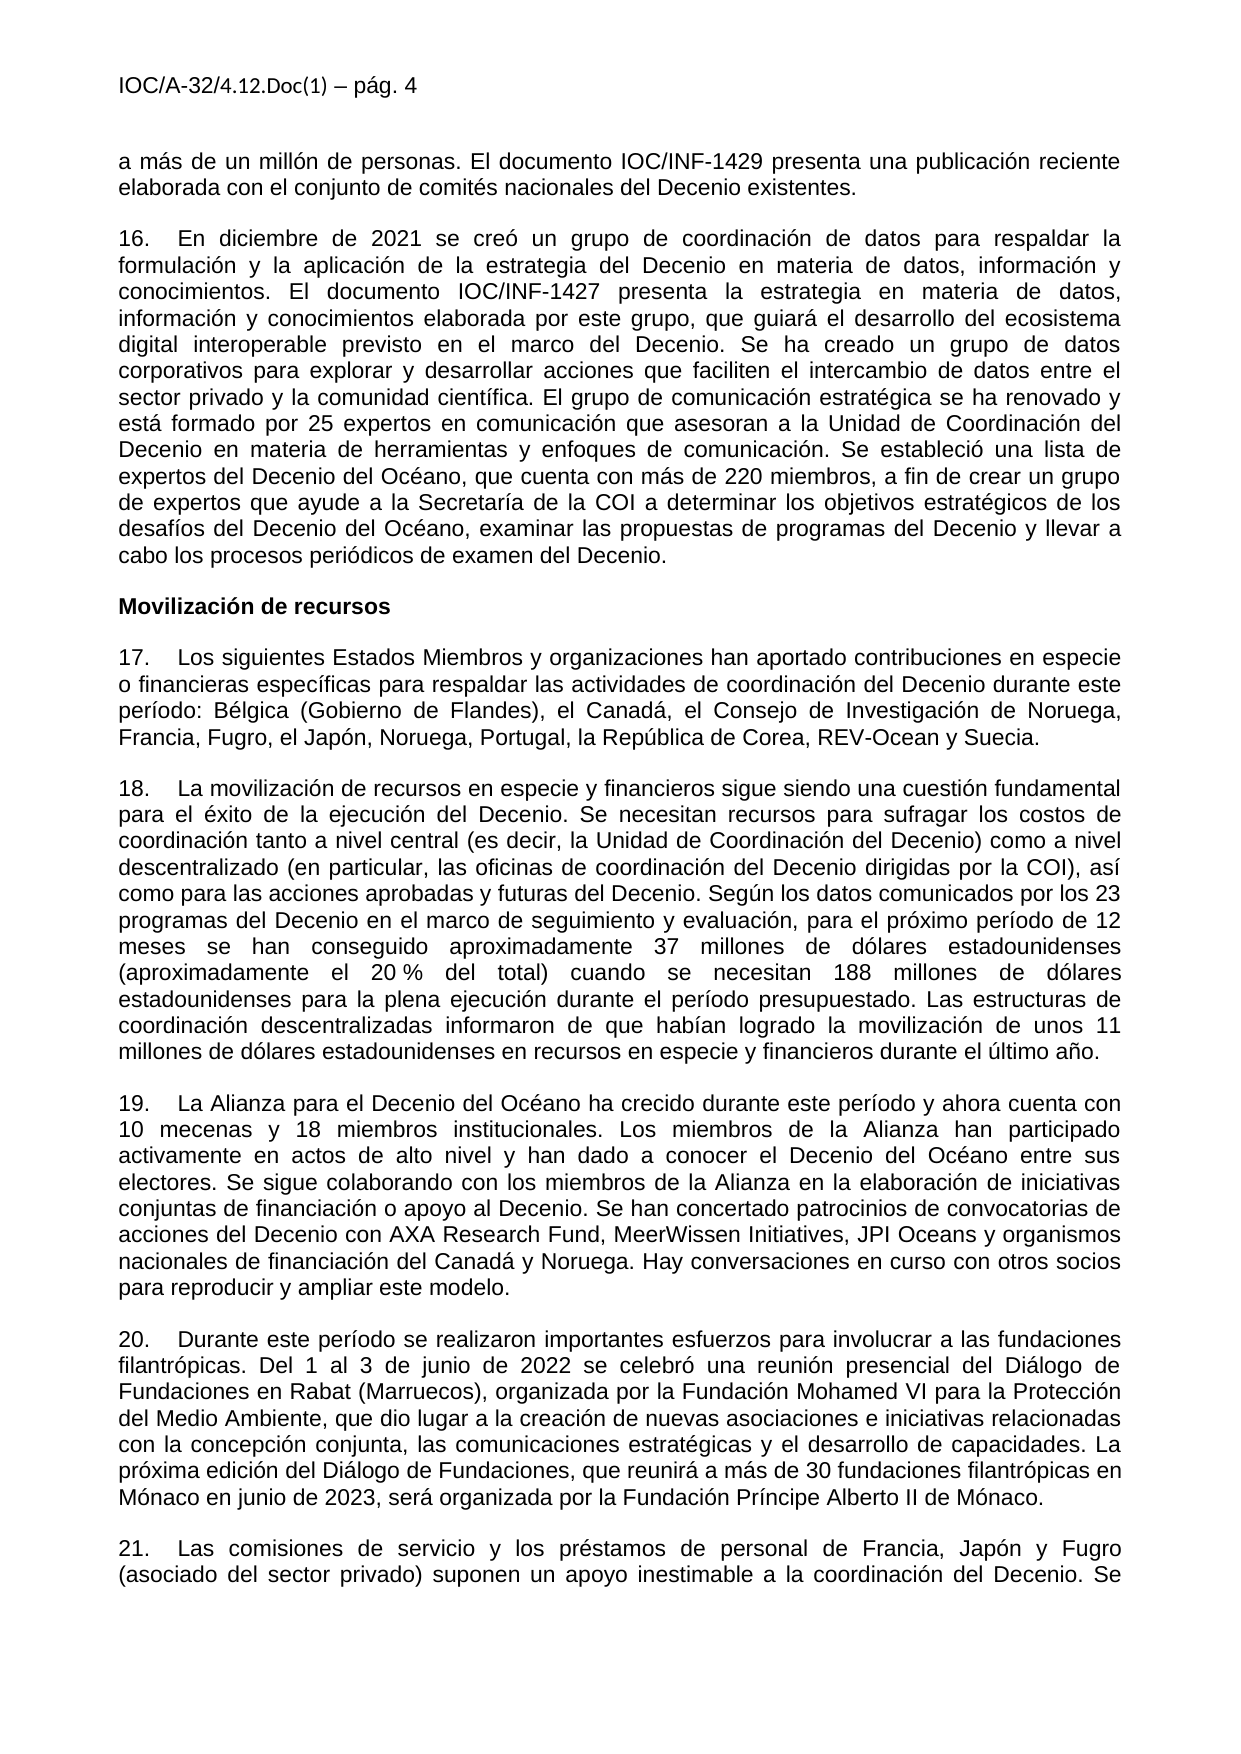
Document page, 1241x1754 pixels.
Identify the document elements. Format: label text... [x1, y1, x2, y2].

list La movilización de recursos en especie y financieros sigue siendo una cuestión fundamental para el éxito de la ejecución del Decenio. Se necesitan recursos para sufragar los costos de coordinación tanto a nivel central (es decir, la Unidad de Coordinación del Decenio) como a nivel descentralizado (en particular, las oficinas de coordinación del Decenio dirigidas por la COI), así como para las acciones aprobadas y futuras del Decenio. Según los datos comunicados por los 23 programas del Decenio en el marco de seguimiento y evaluación, para el próximo período de 12 meses se han conseguido aproximadamente 37 millones de dólares estadounidenses (aproximadamente el 20 % del total) cuando se necesitan 188 millones de dólares estadounidenses para la plena ejecución durante el período presupuestado. Las estructuras de coordinación descentralizadas informaron de que habían logrado la movilización de unos 11 millones de dólares estadounidenses en recursos en especie y financieros durante el último año. [118, 775, 1122, 1065]
list Los siguientes Estados Miembros y organizaciones han aportado contribuciones en especie o financieras específicas para respaldar las actividades de coordinación del Decenio durante este período: Bélgica (Gobierno de Flandes), el Canadá, el Consejo de Investigación de Noruega, Francia, Fugro, el Japón, Noruega, Portugal, la República de Corea, REV-Ocean y Suecia. [118, 644, 1122, 750]
text Movilización de recursos [118, 593, 1122, 619]
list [118, 1535, 1122, 1588]
list La Alianza para el Decenio del Océano ha crecido durante este período y ahora cuenta con 10 mecenas y 18 miembros institucionales. Los miembros de la Alianza han participado activamente en actos de alto nivel y han dado a conocer el Decenio del Océano entre sus electores. Se sigue colaborando con los miembros de la Alianza en la elaboración de iniciativas conjuntas de financiación o apoyo al Decenio. Se han concertado patrocinios de convocatorias de acciones del Decenio con AXA Research Fund, MeerWissen Initiatives, JPI Oceans y organismos nacionales de financiación del Canadá y Noruega. Hay conversaciones en curso con otros socios para reproducir y ampliar este modelo. [118, 1090, 1122, 1301]
list En diciembre de 2021 se creó un grupo de coordinación de datos para respaldar la formulación y la aplicación de la estrategia del Decenio en materia de datos, información y conocimientos. El documento IOC/INF-1427 presenta la estrategia en materia de datos, información y conocimientos elaborada por este grupo, que guiará el desarrollo del ecosistema digital interoperable previsto en el marco del Decenio. Se ha creado un grupo de datos corporativos para explorar y desarrollar acciones que faciliten el intercambio de datos entre el sector privado y la comunidad científica. El grupo de comunicación estratégica se ha renovado y está formado por 25 expertos en comunicación que asesoran a la Unidad de Coordinación del Decenio en materia de herramientas y enfoques de comunicación. Se estableció una lista de expertos del Decenio del Océano, que cuenta con más de 220 miembros, a fin de crear un grupo de expertos que ayude a la Secretaría de la COI a determinar los objetivos estratégicos de los desafíos del Decenio del Océano, examinar las propuestas de programas del Decenio y llevar a cabo los procesos periódicos de examen del Decenio. [118, 225, 1122, 568]
list Durante este período se realizaron importantes esfuerzos para involucrar a las fundaciones filantrópicas. Del 1 al 3 de junio de 2022 se celebró una reunión presencial del Diálogo de Fundaciones en Rabat (Marruecos), organizada por la Fundación Mohamed VI para la Protección del Medio Ambiente, que dio lugar a la creación de nuevas asociaciones e iniciativas relacionadas con la concepción conjunta, las comunicaciones estratégicas y el desarrollo de capacidades. La próxima edición del Diálogo de Fundaciones, que reunirá a más de 30 fundaciones filantrópicas en Mónaco en junio de 2023, será organizada por la Fundación Príncipe Alberto II de Mónaco. [118, 1326, 1122, 1510]
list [118, 148, 1122, 200]
